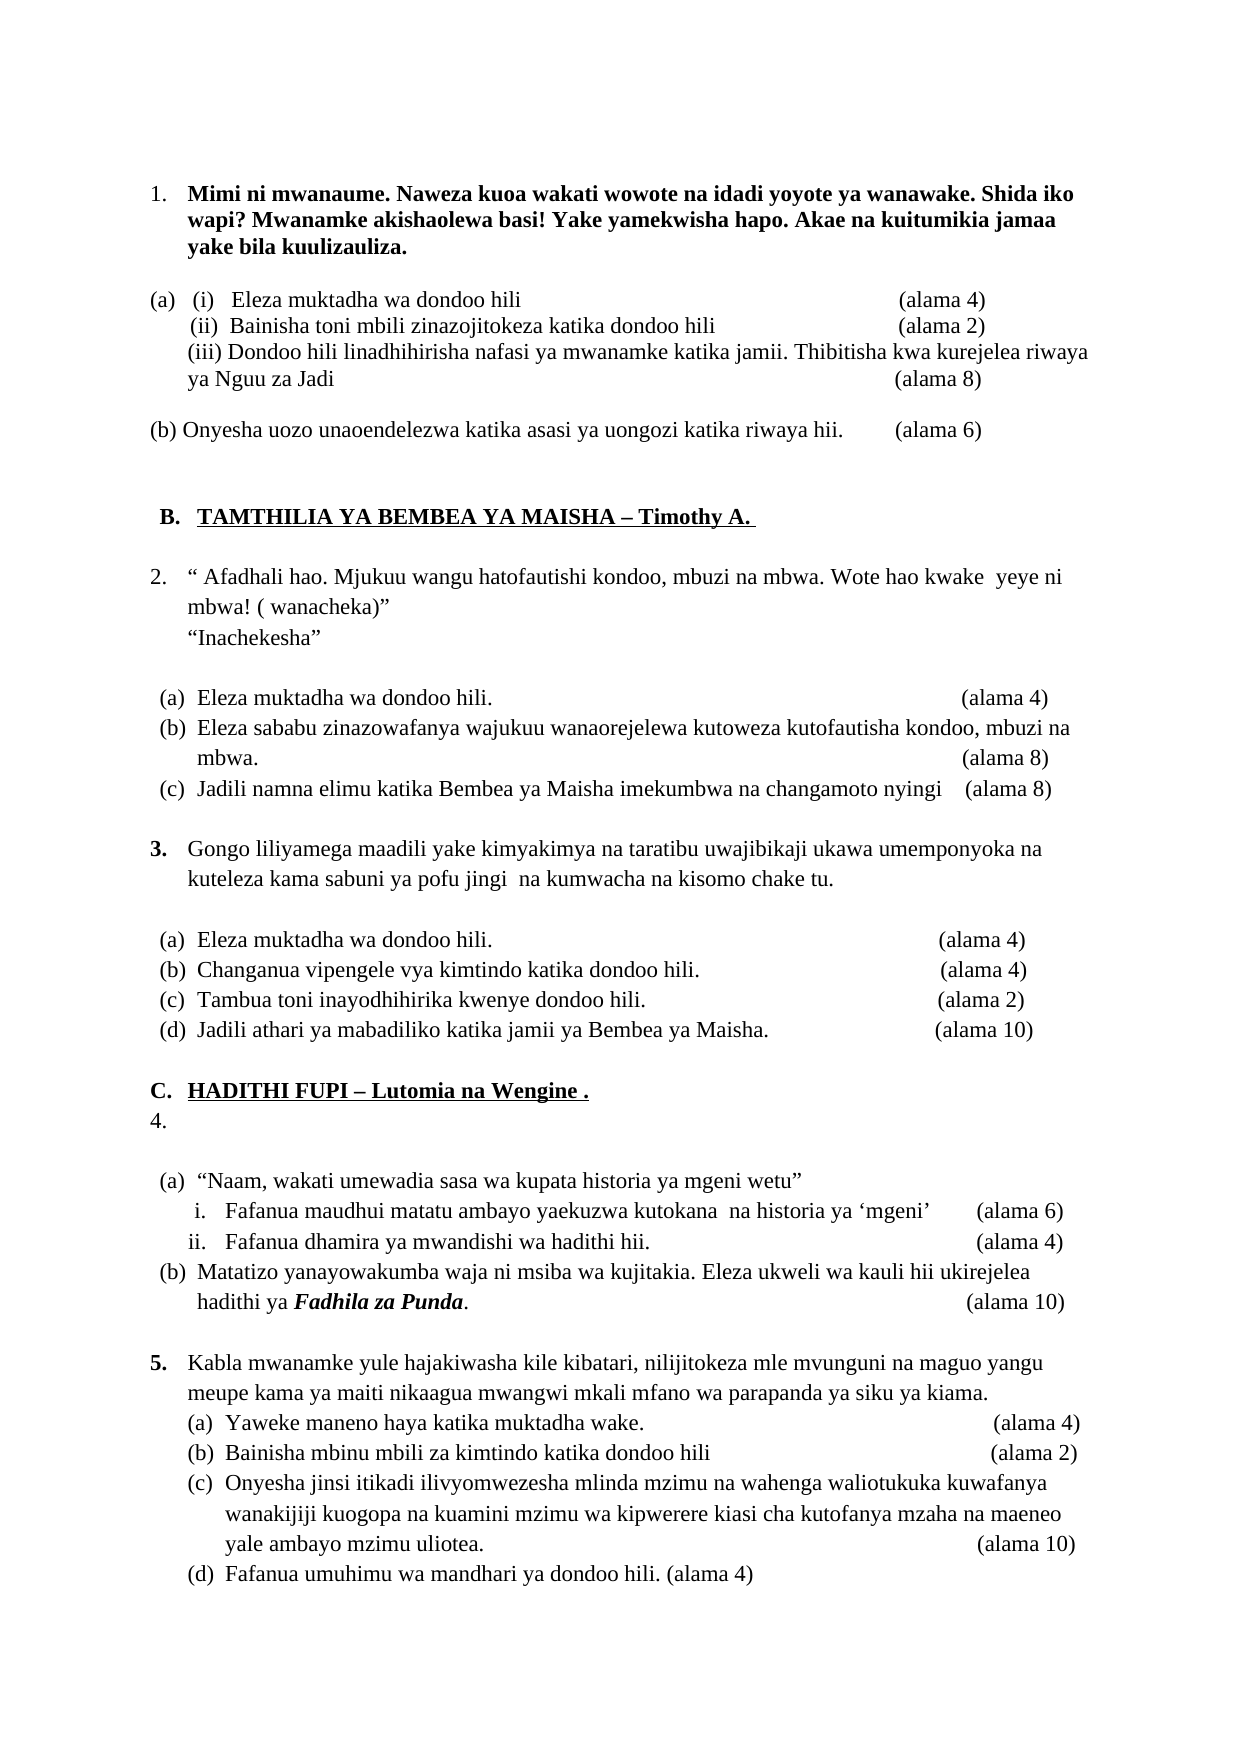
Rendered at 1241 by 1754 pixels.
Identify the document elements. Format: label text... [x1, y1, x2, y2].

list Kabla mwanamke yule hajakiwasha kile kibatari, nilijitokeza mle mvunguni na maguo yangu meupe kama ya maiti nikaagua mwangwi mkali mfano wa parapanda ya siku ya kiama. [150, 1349, 1090, 1405]
list Fafanua dhamira ya mwandishi wa hadithi hii. (alama 4) [206, 1228, 1090, 1254]
list Bainisha mbinu mbili za kimtindo katika dondoo hili (alama 2) [187, 1439, 1090, 1466]
list Eleza muktadha wa dondoo hili. (alama 4) [159, 684, 1090, 710]
list (iii) Dondoo hili linadhihirisha nafasi ya mwanamke katika jamii. Thibitisha kwa kurejelea riwaya ya Nguu za Jadi (alama 8) [187, 338, 1090, 391]
list “Inachekesha” [187, 624, 1090, 650]
list TAMTHILIA YA BEMBEA YA MAISHA – Timothy A. [159, 503, 1090, 529]
list “Naam, wakati umewadia sasa wa kupata historia ya mgeni wetu” [159, 1167, 1090, 1194]
text (ii) Bainisha toni mbili zinazojitokeza katika dondoo hili (alama 2) [150, 312, 1090, 338]
text (a) (i) Eleza muktadha wa dondoo hili (alama 4) [150, 286, 1090, 312]
list Changanua vipengele vya kimtindo katika dondoo hili. (alama 4) [159, 956, 1090, 982]
list Jadili athari ya mabadiliko katika jamii ya Bembea ya Maisha. (alama 10) [159, 1016, 1090, 1043]
list Fafanua maudhui matatu ambayo yaekuzwa kutokana na historia ya ‘mgeni’ (alama 6) [206, 1198, 1090, 1224]
list Yaweke maneno haya katika muktadha wake. (alama 4) [187, 1409, 1090, 1435]
list Onyesha jinsi itikadi ilivyomwezesha mlinda mzimu na wahenga waliotukuka kuwafanya wanakijiji kuogopa na kuamini mzimu wa kipwerere kiasi cha kutofanya mzaha na maeneo yale ambayo mzimu uliotea. (alama 10) [187, 1469, 1090, 1556]
list Eleza sababu zinazowafanya wajukuu wanaorejelewa kutoweza kutofautisha kondoo, mbuzi na mbwa. (alama 8) [159, 714, 1090, 771]
list “ Afadhali hao. Mjukuu wangu hatofautishi kondoo, mbuzi na mbwa. Wote hao kwake yeye ni mbwa! ( wanacheka)” [150, 563, 1090, 620]
text (b) Onyesha uozo unaoendelezwa katika asasi ya uongozi katika riwaya hii. (alama 6) [150, 416, 1090, 442]
list Matatizo yanayowakumba waja ni msiba wa kujitakia. Eleza ukweli wa kauli hii ukirejelea hadithi ya Fadhila za Punda. (alama 10) [159, 1258, 1090, 1314]
list Gongo liliyamega maadili yake kimyakimya na taratibu uwajibikaji ukawa umemponyoka na kuteleza kama sabuni ya pofu jingi na kumwacha na kisomo chake tu. [150, 835, 1090, 892]
list Jadili namna elimu katika Bembea ya Maisha imekumbwa na changamoto nyingi (alama 8) [159, 775, 1090, 801]
list HADITHI FUPI – Lutomia na Wengine . [150, 1077, 1090, 1103]
list Eleza muktadha wa dondoo hili. (alama 4) [159, 926, 1090, 952]
list Tambua toni inayodhihirika kwenye dondoo hili. (alama 2) [159, 986, 1090, 1012]
list Fafanua umuhimu wa mandhari ya dondoo hili. (alama 4) [187, 1560, 1090, 1586]
list Mimi ni mwanaume. Naweza kuoa wakati wowote na idadi yoyote ya wanawake. Shida iko wapi? Mwanamke akishaolewa basi! Yake yamekwisha hapo. Akae na kuitumikia jamaa yake bila kuulizauliza. [150, 180, 1090, 259]
